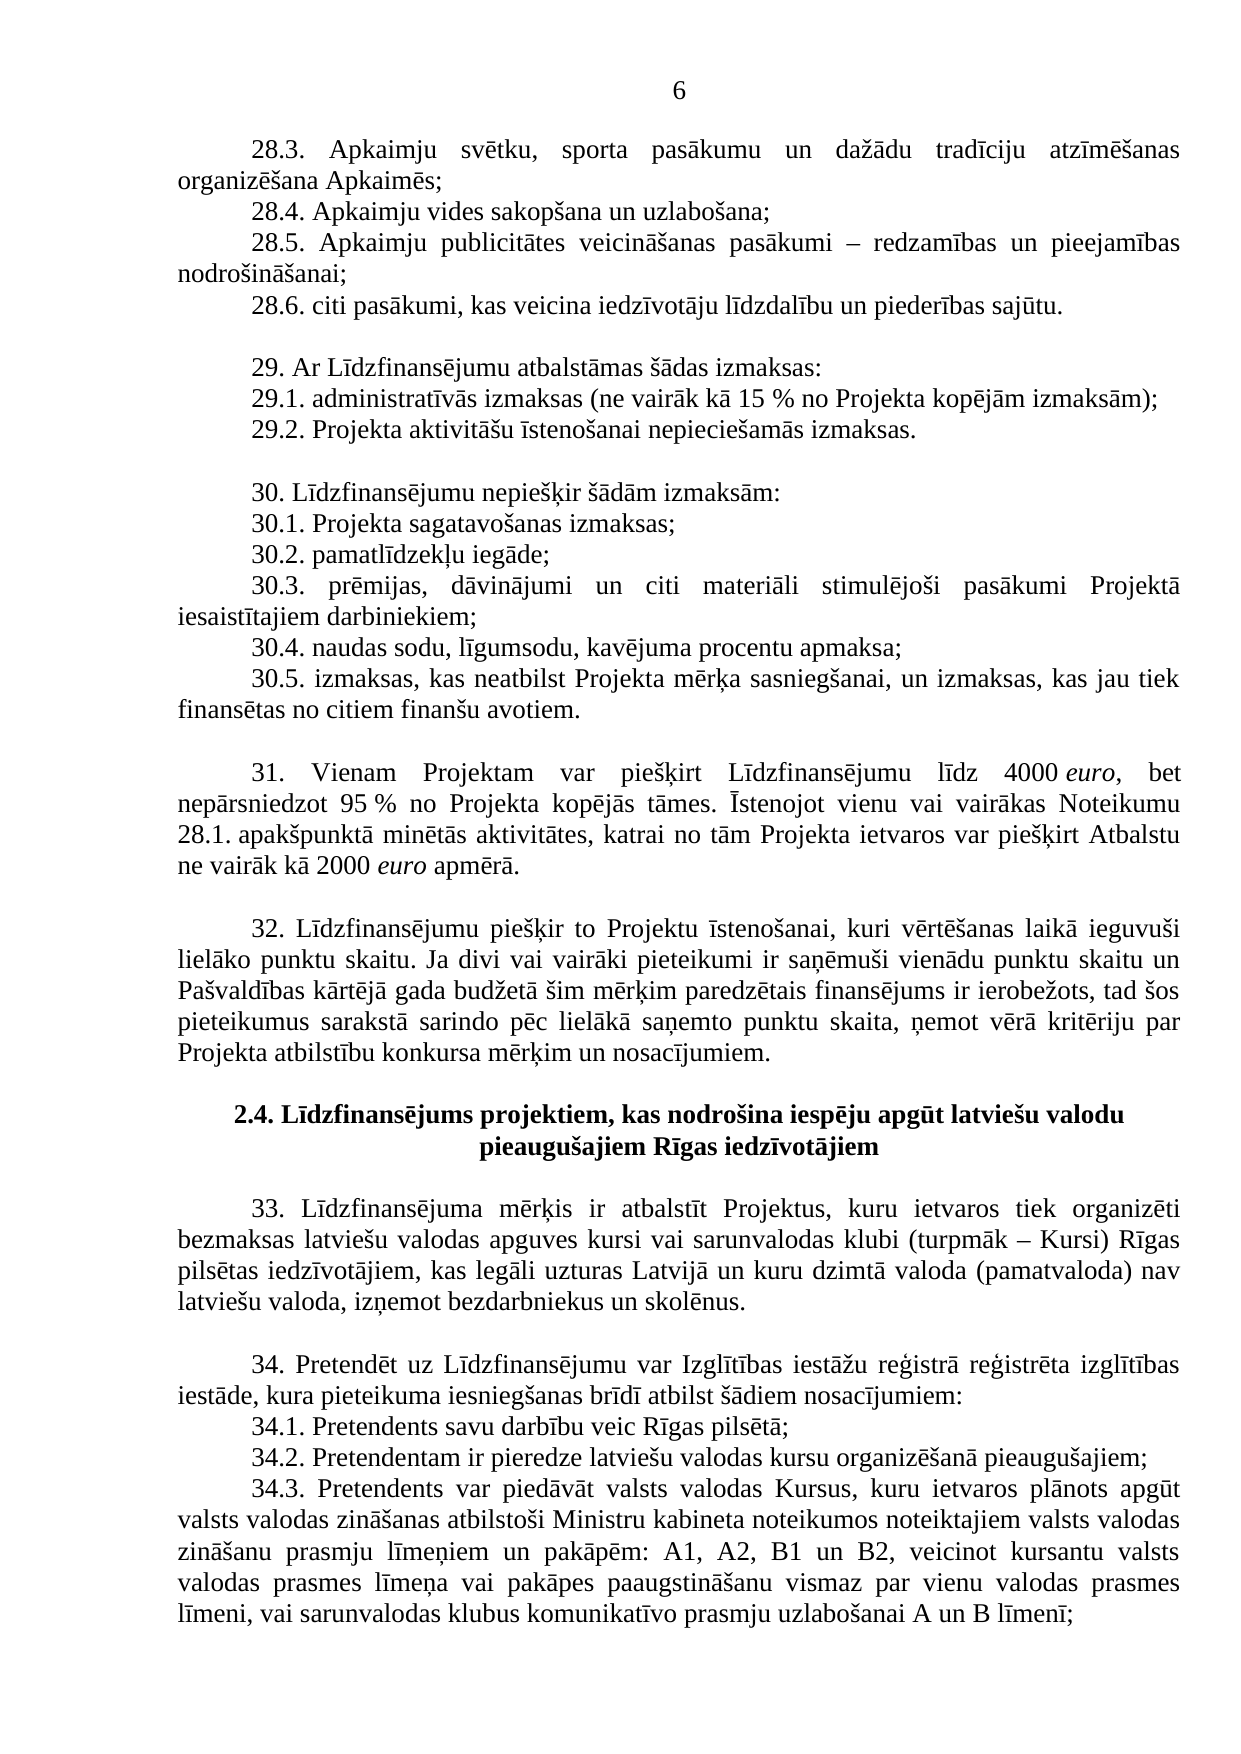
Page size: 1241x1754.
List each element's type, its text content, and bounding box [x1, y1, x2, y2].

text 30.4. naudas sodu, līgumsodu, kavējuma procentu apmaksa; [177, 631, 1181, 662]
text 30.1. Projekta sagatavošanas izmaksas; [177, 507, 1181, 538]
text 28.4. Apkaimju vides sakopšana un uzlabošana; [177, 195, 1181, 226]
text 33. Līdzfinansējuma mērķis ir atbalstīt Projektus, kuru ietvaros tiek organizēti bezmaksas latviešu valodas apguves kursi vai sarunvalodas klubi (turpmāk – Kursi) Rīgas pilsētas iedzīvotājiem, kas legāli uzturas Latvijā un kuru dzimtā valoda (pamatvaloda) nav latviešu valoda, izņemot bezdarbniekus un skolēnus. [177, 1192, 1181, 1317]
text 29. Ar Līdzfinansējumu atbalstāmas šādas izmaksas: [177, 351, 1240, 382]
text 32. Līdzfinansējumu piešķir to Projektu īstenošanai, kuri vērtēšanas laikā ieguvuši lielāko punktu skaitu. Ja divi vai vairāki pieteikumi ir saņēmuši vienādu punktu skaitu un Pašvaldības kārtējā gada budžetā šim mērķim paredzētais finansējums ir ierobežots, tad šos pieteikumus sarakstā sarindo pēc lielākā saņemto punktu skaita, ņemot vērā kritēriju par Projekta atbilstību konkursa mērķim un nosacījumiem. [177, 912, 1181, 1067]
text 34. Pretendēt uz Līdzfinansējumu var Izglītības iestāžu reģistrā reģistrēta izglītības iestāde, kura pieteikuma iesniegšanas brīdī atbilst šādiem nosacījumiem: [177, 1348, 1181, 1410]
text 29.2. Projekta aktivitāšu īstenošanai nepieciešamās izmaksas. [177, 413, 1181, 444]
text 30.5. izmaksas, kas neatbilst Projekta mērķa sasniegšanai, un izmaksas, kas jau tiek finansētas no citiem finanšu avotiem. [177, 662, 1181, 725]
text 28.6. citi pasākumi, kas veicina iedzīvotāju līdzdalību un piederības sajūtu. [177, 289, 1181, 320]
text 28.5. Apkaimju publicitātes veicināšanas pasākumi – redzamības un pieejamības nodrošināšanai; [177, 226, 1181, 289]
text 2.4. Līdzfinansējums projektiem, kas nodrošina iespēju apgūt latviešu valodu pieaugušajiem Rīgas iedzīvotājiem [177, 1098, 1181, 1161]
text 29.1. administratīvās izmaksas (ne vairāk kā 15 % no Projekta kopējām izmaksām); [177, 382, 1181, 413]
text 34.2. Pretendentam ir pieredze latviešu valodas kursu organizēšanā pieaugušajiem; [177, 1441, 1181, 1472]
text 30.2. pamatlīdzekļu iegāde; [177, 538, 1181, 569]
text 30.3. prēmijas, dāvinājumi un citi materiāli stimulējoši pasākumi Projektā iesaistītajiem darbiniekiem; [177, 569, 1181, 631]
text 30. Līdzfinansējumu nepiešķir šādām izmaksām: [177, 476, 1181, 507]
text 28.3. Apkaimju svētku, sporta pasākumu un dažādu tradīciju atzīmēšanas organizēšana Apkaimēs; [177, 133, 1181, 195]
text 34.3. Pretendents var piedāvāt valsts valodas Kursus, kuru ietvaros plānots apgūt valsts valodas zināšanas atbilstoši Ministru kabineta noteikumos noteiktajiem valsts valodas zināšanu prasmju līmeņiem un pakāpēm: A1, A2, B1 un B2, veicinot kursantu valsts valodas prasmes līmeņa vai pakāpes paaugstināšanu vismaz par vienu valodas prasmes līmeni, vai sarunvalodas klubus komunikatīvo prasmju uzlabošanai A un B līmenī; [177, 1472, 1181, 1628]
text 34.1. Pretendents savu darbību veic Rīgas pilsētā; [177, 1410, 1181, 1441]
text 31. Vienam Projektam var piešķirt Līdzfinansējumu līdz 4000 euro, bet nepārsniedzot 95 % no Projekta kopējās tāmes. Īstenojot vienu vai vairākas Noteikumu 28.1. apakšpunktā minētās aktivitātes, katrai no tām Projekta ietvaros var piešķirt Atbalstu ne vairāk kā 2000 euro apmērā. [177, 756, 1181, 881]
